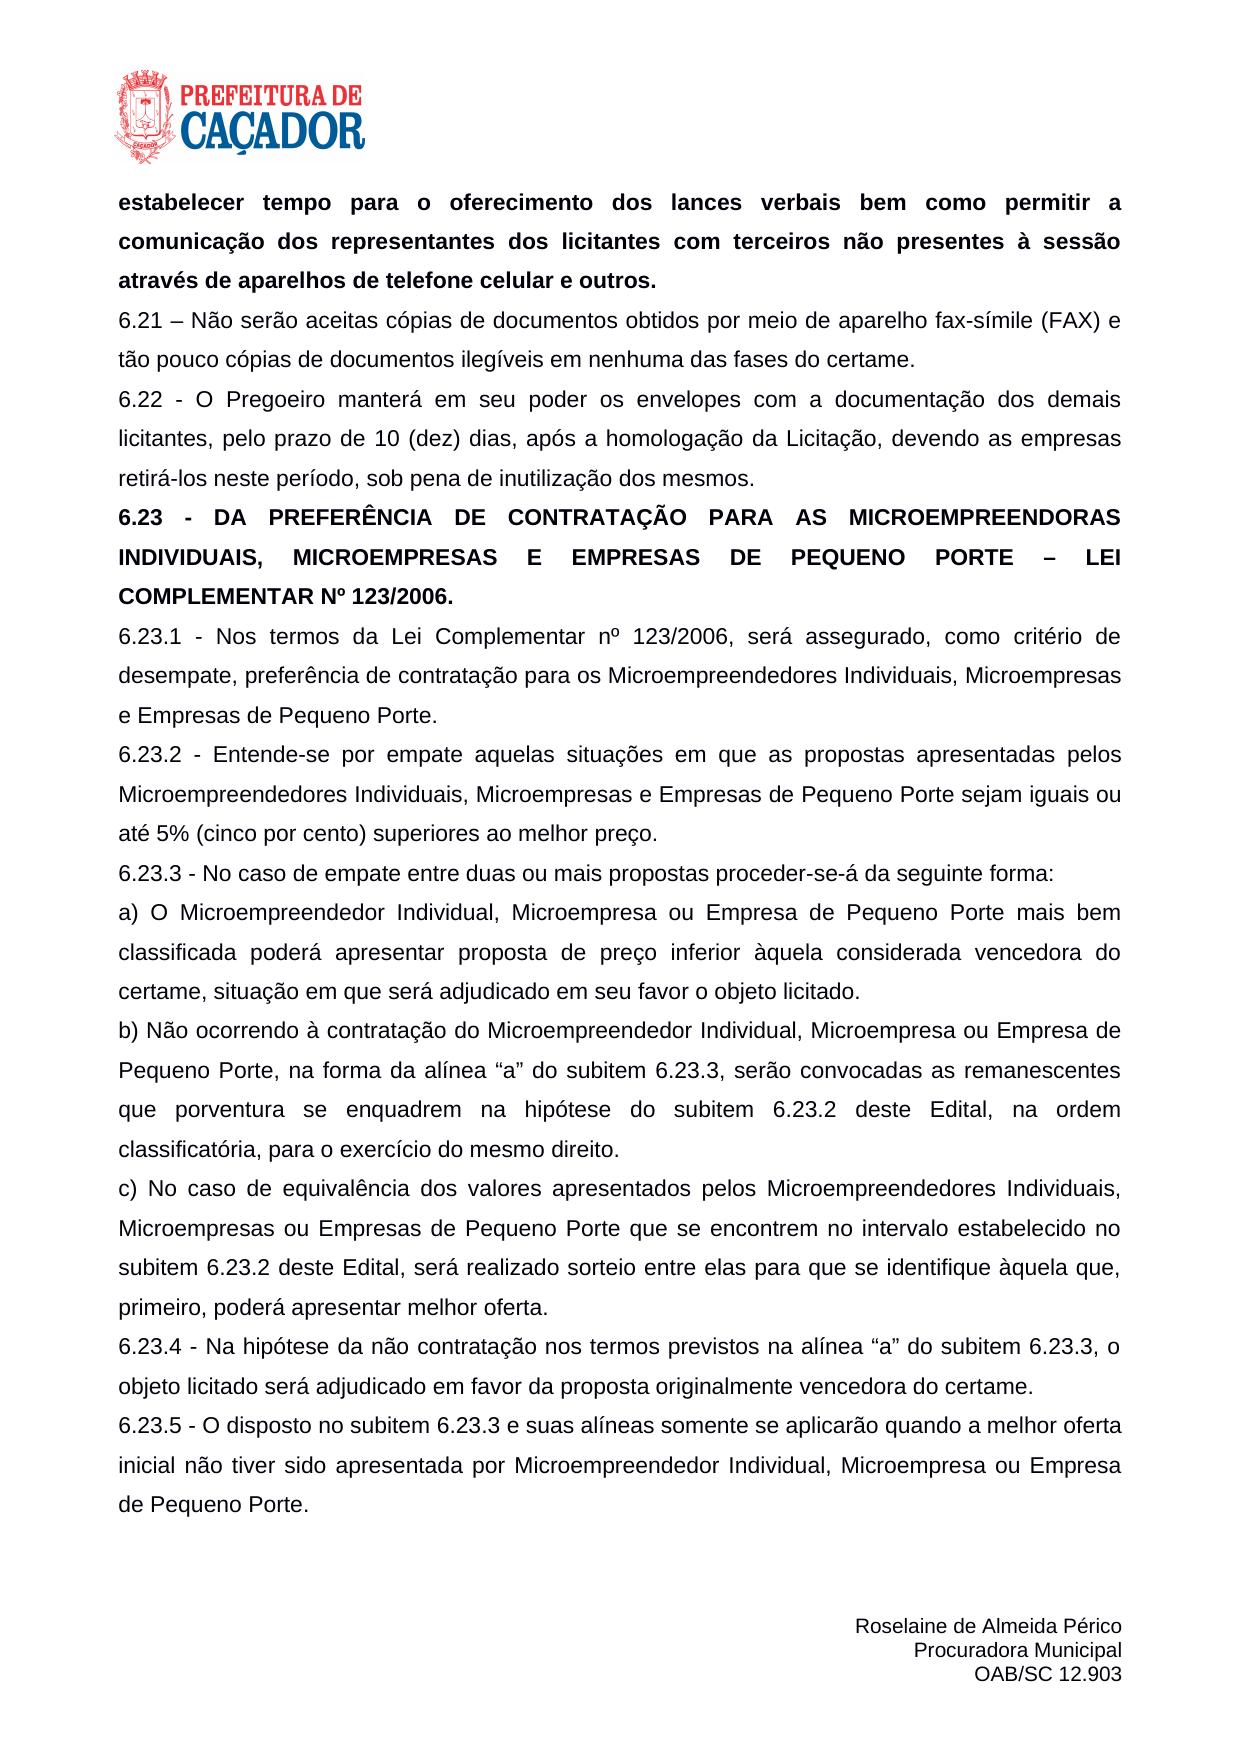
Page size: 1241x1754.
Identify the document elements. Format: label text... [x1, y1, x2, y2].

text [118, 188, 1122, 294]
text 6.23.3 - No caso de empate entre duas ou mais propostas proceder-se-á da seguinte forma: [118, 859, 1122, 886]
text b) Não ocorrendo à contratação do Microempreendedor Individual, Microempresa ou Empresa de Pequeno Porte, na forma da alínea “a” do subitem 6.23.3, serão convocadas as remanescentes que porventura se enquadrem na hipótese do subitem 6.23.2 deste Edital, na ordem classificatória, para o exercício do mesmo direito. [118, 1017, 1122, 1162]
text 6.23.2 - Entende-se por empate aquelas situações em que as propostas apresentadas pelos Microempreendedores Individuais, Microempresas e Empresas de Pequeno Porte sejam iguais ou até 5% (cinco por cento) superiores ao melhor preço. [118, 741, 1122, 846]
text 6.23 - DA PREFERÊNCIA DE CONTRATAÇÃO PARA AS MICROEMPREENDORAS INDIVIDUAIS, MICROEMPRESAS E EMPRESAS DE PEQUENO PORTE – LEI COMPLEMENTAR Nº 123/2006. [118, 504, 1122, 609]
text a) O Microempreendedor Individual, Microempresa ou Empresa de Pequeno Porte mais bem classificada poderá apresentar proposta de preço inferior àquela considerada vencedora do certame, situação em que será adjudicado em seu favor o objeto licitado. [118, 899, 1122, 1004]
text 6.21 – Não serão aceitas cópias de documentos obtidos por meio de aparelho fax-símile (FAX) e tão pouco cópias de documentos ilegíveis em nenhuma das fases do certame. [118, 307, 1122, 373]
text 6.23.5 - O disposto no subitem 6.23.3 e suas alíneas somente se aplicarão quando a melhor oferta inicial não tiver sido apresentada por Microempreendedor Individual, Microempresa ou Empresa de Pequeno Porte. [118, 1412, 1122, 1518]
text c) No caso de equivalência dos valores apresentados pelos Microempreendedores Individuais, Microempresas ou Empresas de Pequeno Porte que se encontrem no intervalo estabelecido no subitem 6.23.2 deste Edital, será realizado sorteio entre elas para que se identifique àquela que, primeiro, poderá apresentar melhor oferta. [118, 1175, 1122, 1320]
text 6.23.4 - Na hipótese da não contratação nos termos previstos na alínea “a” do subitem 6.23.3, o objeto licitado será adjudicado em favor da proposta originalmente vencedora do certame. [118, 1333, 1122, 1399]
text 6.22 - O Pregoeiro manterá em seu poder os envelopes com a documentação dos demais licitantes, pelo prazo de 10 (dez) dias, após a homologação da Licitação, devendo as empresas retirá-los neste período, sob pena de inutilização dos mesmos. [118, 386, 1122, 491]
text 6.23.1 - Nos termos da Lei Complementar nº 123/2006, será assegurado, como critério de desempate, preferência de contratação para os Microempreendedores Individuais, Microempresas e Empresas de Pequeno Porte. [118, 623, 1122, 728]
